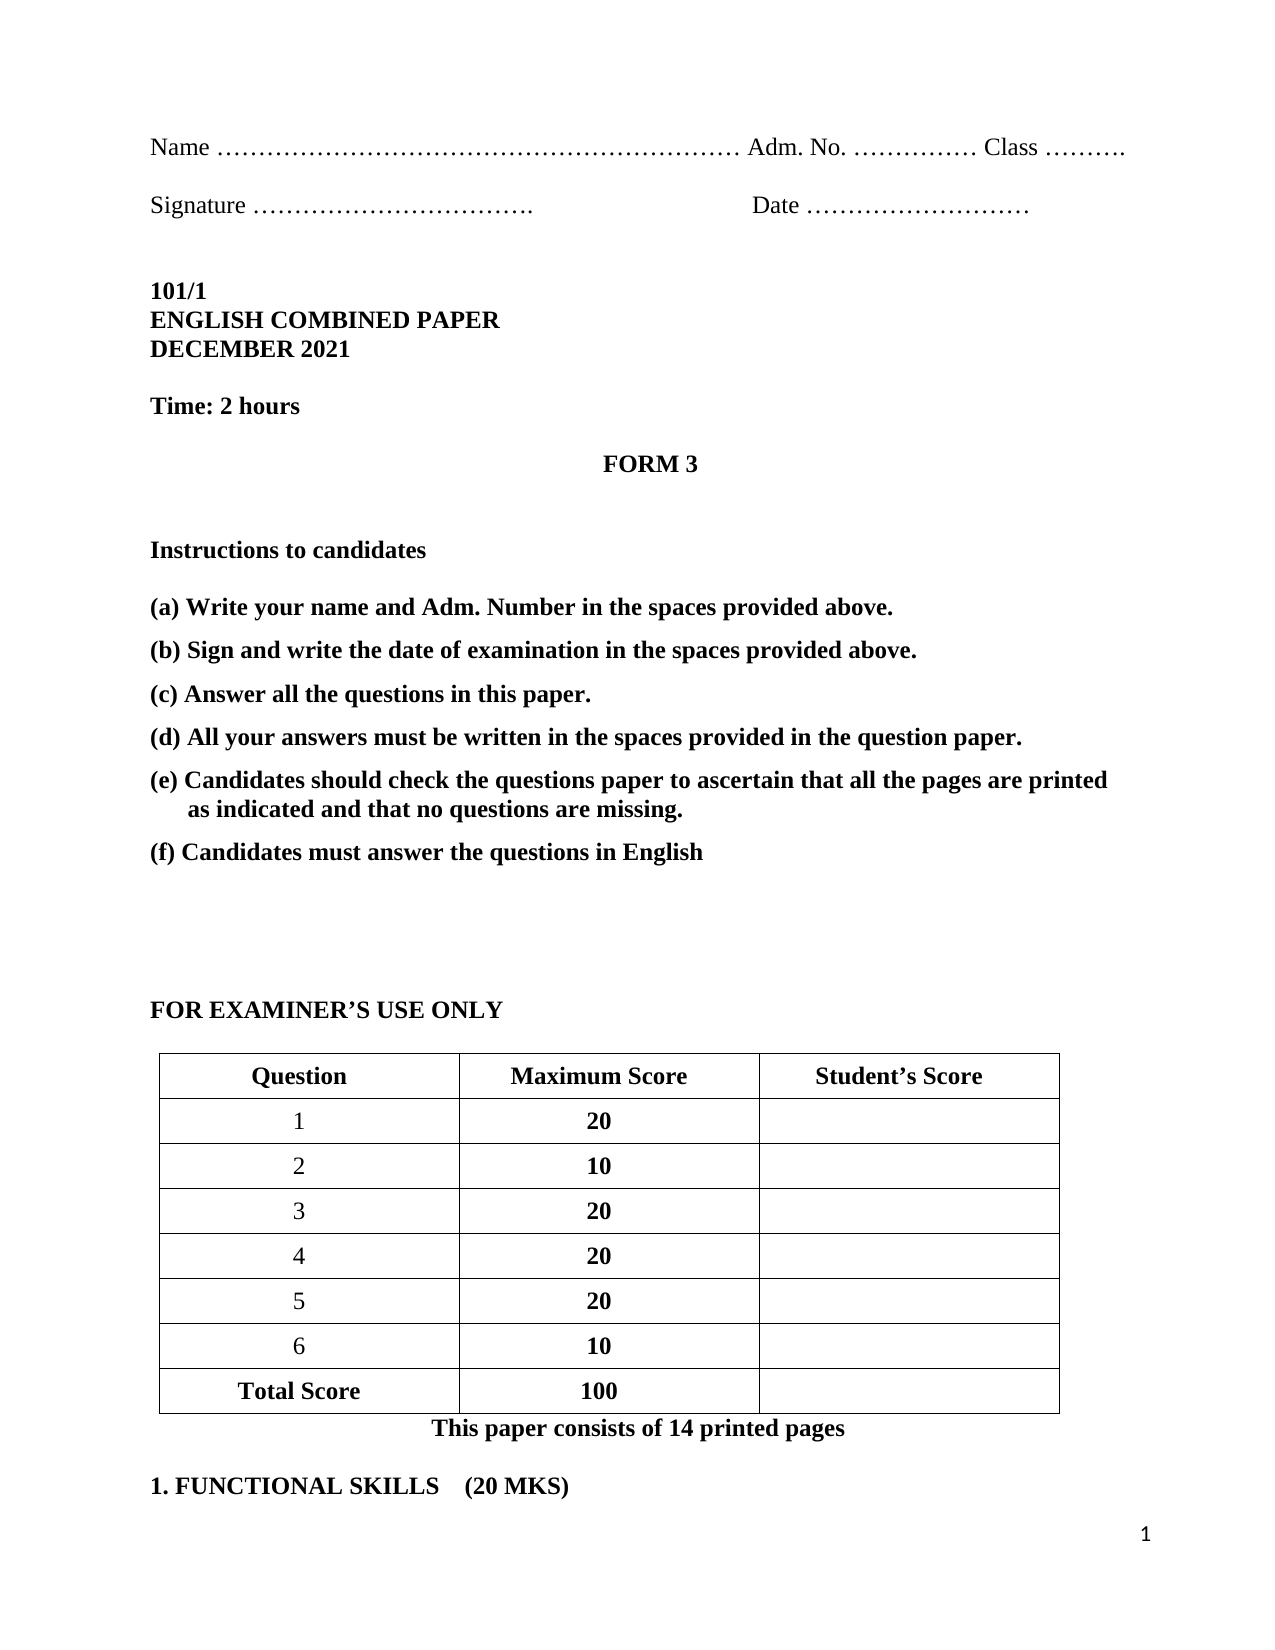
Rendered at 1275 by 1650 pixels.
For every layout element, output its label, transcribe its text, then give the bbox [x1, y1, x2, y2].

table_cell [760, 1144, 1059, 1187]
table_cell [760, 1324, 1059, 1367]
table_cell [760, 1369, 1059, 1412]
text Time: 2 hours [150, 391, 1151, 420]
table_header Maximum Score [460, 1054, 759, 1097]
table_cell 3 [160, 1189, 459, 1232]
text Instructions to candidates [150, 535, 1151, 564]
table_header Student’s Score [760, 1054, 1059, 1097]
table_cell 2 [160, 1144, 459, 1187]
text This paper consists of 14 printed pages [150, 1413, 1151, 1442]
text (e) Candidates should check the questions paper to ascertain that all the pages are printed [150, 765, 1151, 794]
text FORM 3 [150, 449, 1151, 477]
table_cell 20 [460, 1189, 759, 1232]
table_cell 20 [460, 1099, 759, 1142]
text as indicated and that no questions are missing. [150, 794, 1151, 822]
table_cell [760, 1234, 1059, 1277]
table_cell Total Score [160, 1369, 459, 1412]
text DECEMBER 2021 [150, 334, 1151, 362]
table_header Question [160, 1054, 459, 1097]
table_cell 4 [160, 1234, 459, 1277]
table_cell 5 [160, 1279, 459, 1322]
table_cell 6 [160, 1324, 459, 1367]
text (f) Candidates must answer the questions in English [150, 837, 1151, 866]
text (b) Sign and write the date of examination in the spaces provided above. [150, 636, 1151, 664]
table_cell 100 [460, 1369, 759, 1412]
text 101/1 [150, 276, 1151, 305]
table_cell [760, 1099, 1059, 1142]
table_cell 20 [460, 1279, 759, 1322]
text ENGLISH COMBINED PAPER [150, 305, 1151, 334]
text Signature ……………………………. Date ……………………… [150, 190, 1151, 219]
table_cell [760, 1279, 1059, 1322]
table_cell 20 [460, 1234, 759, 1277]
table_cell 10 [460, 1324, 759, 1367]
text FOR EXAMINER’S USE ONLY [150, 995, 1151, 1024]
text 1. FUNCTIONAL SKILLS (20 MKS) [150, 1471, 1151, 1500]
text (d) All your answers must be written in the spaces provided in the question paper. [150, 722, 1151, 751]
table_cell 1 [160, 1099, 459, 1142]
text (a) Write your name and Adm. Number in the spaces provided above. [150, 592, 1151, 621]
table_cell [760, 1189, 1059, 1232]
table_cell 10 [460, 1144, 759, 1187]
text (c) Answer all the questions in this paper. [150, 679, 1151, 707]
text Name ……………………………………………………… Adm. No. …………… Class ………. [150, 132, 1151, 161]
